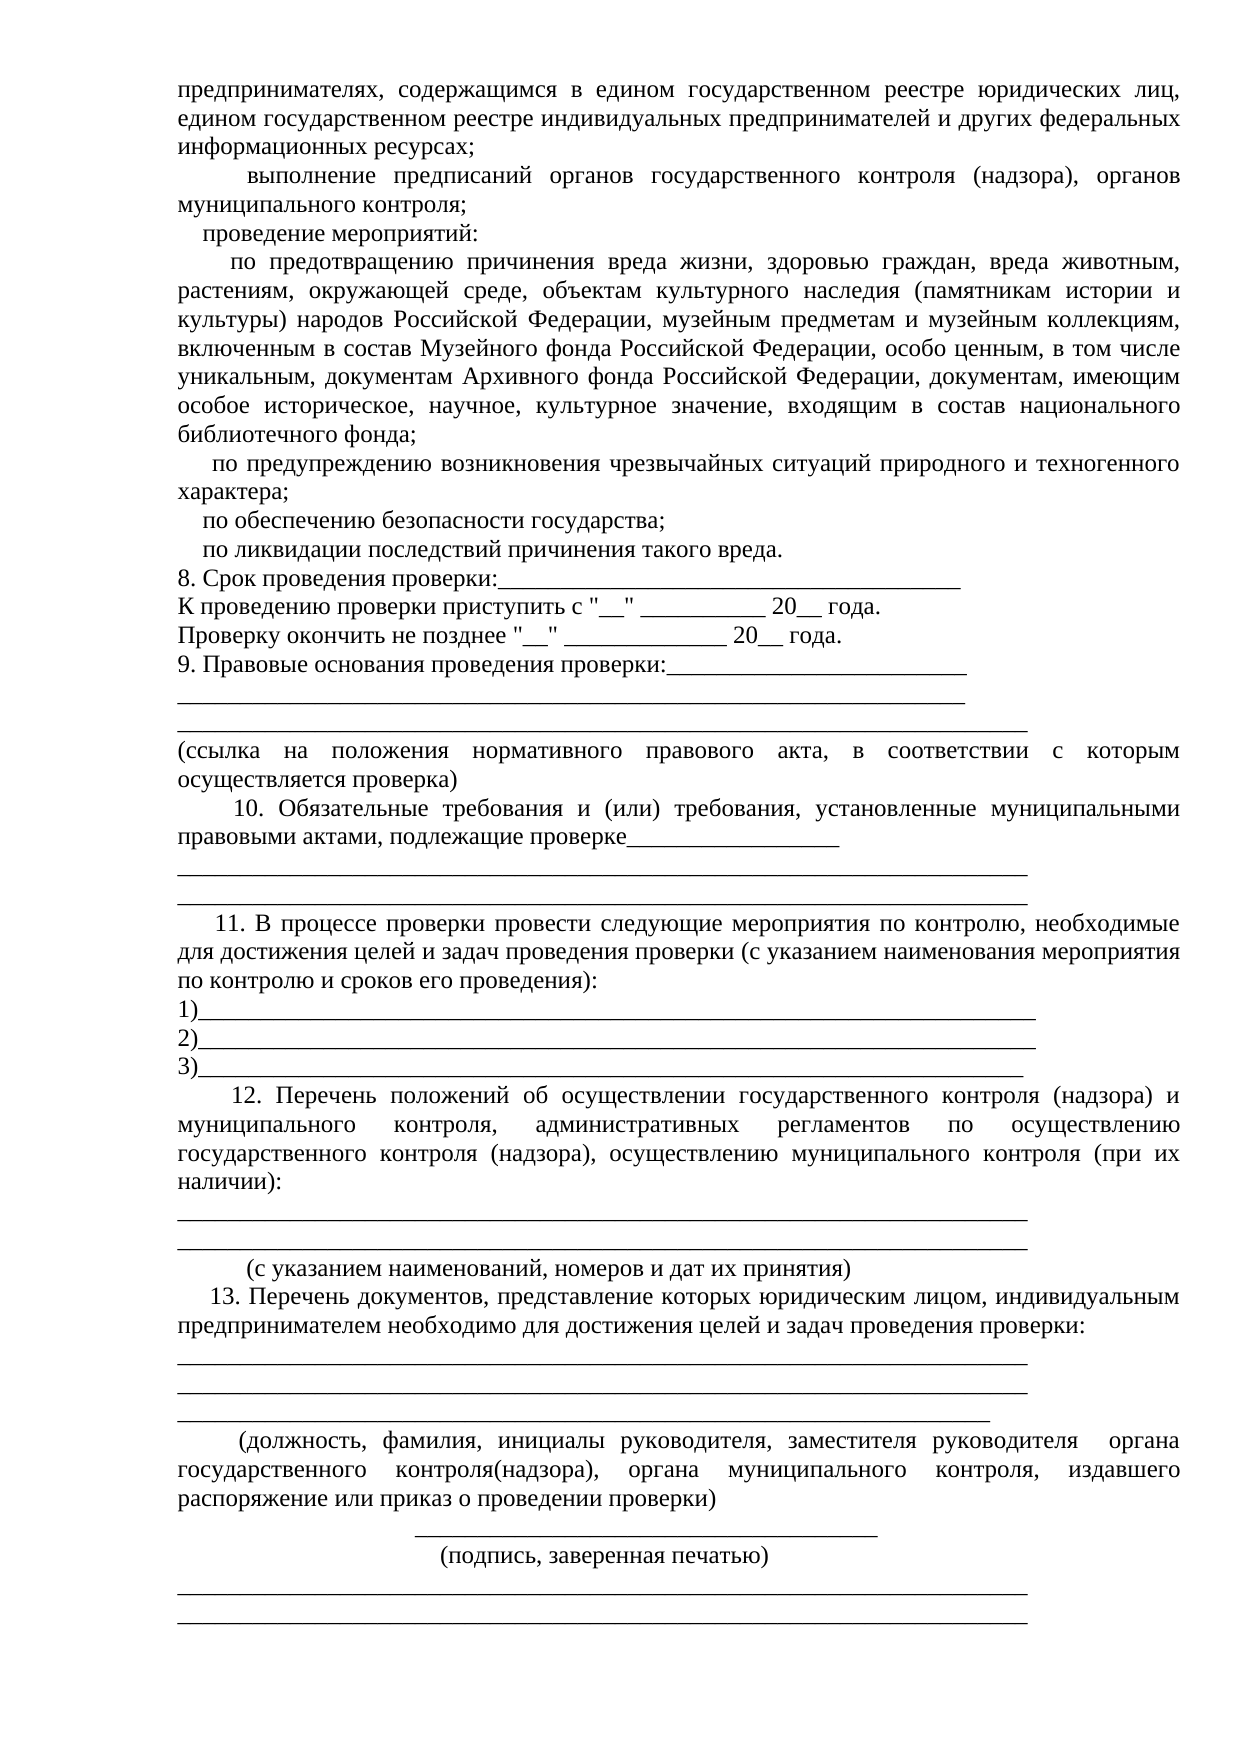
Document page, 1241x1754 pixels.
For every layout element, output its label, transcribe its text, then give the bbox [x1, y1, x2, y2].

text 9. Правовые основания проведения проверки:________________________ [177, 649, 1181, 678]
text 1)___________________________________________________________________ [177, 994, 1181, 1023]
text 2)___________________________________________________________________ [177, 1023, 1181, 1051]
text по предотвращению причинения вреда жизни, здоровью граждан, вреда животным, растениям, окружающей среде, объектам культурного наследия (памятникам истории и культуры) народов Российской Федерации, музейным предметам и музейным коллекциям, включенным в состав Музейного фонда Российской Федерации, особо ценным, в том числе уникальным, документам Архивного фонда Российской Федерации, документам, имеющим особое историческое, научное, культурное значение, входящим в состав национального библиотечного фонда; [177, 246, 1181, 448]
text Проверку окончить не позднее "__" _____________ 20__ года. [177, 620, 1181, 649]
text _____________________________________ [177, 1511, 1181, 1540]
text выполнение предписаний органов государственного контроля (надзора), органов муниципального контроля; [177, 160, 1181, 218]
text 11. В процессе проверки провести следующие мероприятия по контролю, необходимые для достижения целей и задач проведения проверки (с указанием наименования мероприятия по контролю и сроков его проведения): [177, 908, 1181, 994]
text _________________________________________________________________ [177, 1396, 1181, 1425]
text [177, 74, 1181, 160]
text по предупреждению возникновения чрезвычайных ситуаций природного и техногенного характера; [177, 448, 1181, 505]
text ____________________________________________________________________ [177, 1368, 1181, 1396]
text по обеспечению безопасности государства; [177, 505, 1181, 534]
text ____________________________________________________________________ [177, 1224, 1181, 1253]
text 3)__________________________________________________________________ [177, 1051, 1181, 1080]
text ____________________________________________________________________ [177, 1195, 1181, 1224]
text ____________________________________________________________________ [177, 1339, 1181, 1368]
text _______________________________________________________________ [177, 678, 1181, 706]
text по ликвидации последствий причинения такого вреда. [177, 534, 1181, 563]
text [177, 1598, 1181, 1626]
text проведение мероприятий: [177, 218, 1181, 246]
text (должность, фамилия, инициалы руководителя, заместителя руководителя органа государственного контроля(надзора), органа муниципального контроля, издавшего распоряжение или приказ о проведении проверки) [177, 1425, 1181, 1511]
text (с указанием наименований, номеров и дат их принятия) [177, 1253, 1181, 1281]
text К проведению проверки приступить с "__" __________ 20__ года. [177, 591, 1181, 620]
text 10. Обязательные требования и (или) требования, установленные муниципальными правовыми актами, подлежащие проверке_________________ [177, 793, 1181, 850]
text (ссылка на положения нормативного правового акта, в соответствии с которым осуществляется проверка) [177, 735, 1181, 793]
text 8. Срок проведения проверки:_____________________________________ [177, 563, 1181, 591]
text ____________________________________________________________________ [177, 879, 1181, 908]
text ____________________________________________________________________ [177, 850, 1181, 879]
text ____________________________________________________________________ [177, 706, 1181, 735]
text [177, 1569, 1181, 1598]
text 12. Перечень положений об осуществлении государственного контроля (надзора) и муниципального контроля, административных регламентов по осуществлению государственного контроля (надзора), осуществлению муниципального контроля (при их наличии): [177, 1080, 1181, 1195]
text 13. Перечень документов, представление которых юридическим лицом, индивидуальным предпринимателем необходимо для достижения целей и задач проведения проверки: [177, 1281, 1181, 1339]
text (подпись, заверенная печатью) [177, 1540, 1181, 1569]
